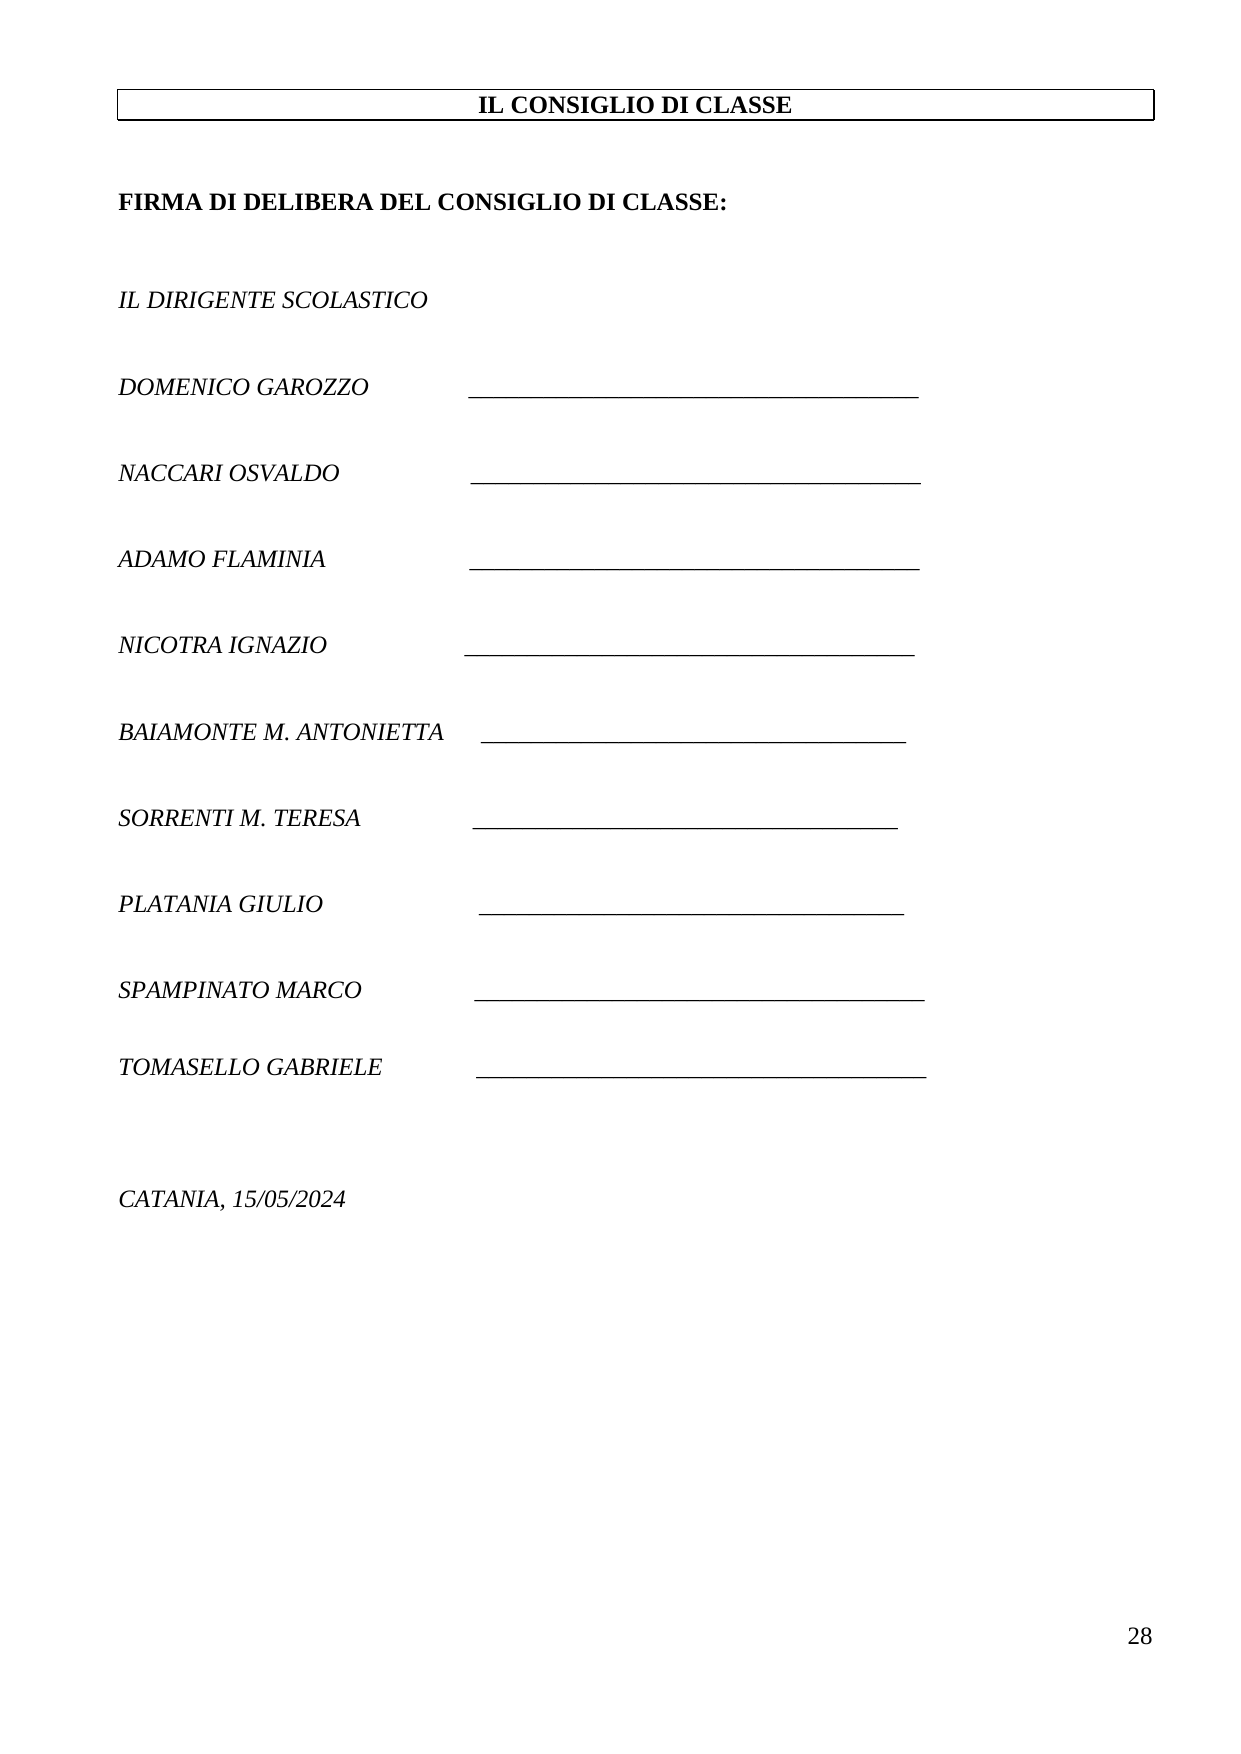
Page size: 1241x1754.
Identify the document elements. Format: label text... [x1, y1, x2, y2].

text DOMENICO GAROZZO ____________________________________ [118, 372, 1123, 401]
text CATANIA, 15/05/2024 [118, 1184, 1123, 1213]
text ADAMO FLAMINIA ____________________________________ [118, 544, 1123, 573]
text TOMASELLO GABRIELE ____________________________________ [118, 1052, 1123, 1081]
text SORRENTI M. TERESA __________________________________ [118, 803, 1123, 832]
text FIRMA DI DELIBERA DEL CONSIGLIO DI CLASSE: [118, 187, 1152, 215]
subtitle IL CONSIGLIO DI CLASSE [118, 90, 1153, 119]
text NICOTRA IGNAZIO ____________________________________ [118, 631, 1123, 659]
text BAIAMONTE M. ANTONIETTA __________________________________ [118, 717, 1123, 746]
text NACCARI OSVALDO ____________________________________ [118, 458, 1123, 487]
text IL DIRIGENTE SCOLASTICO [118, 286, 1152, 314]
text PLATANIA GIULIO __________________________________ [118, 889, 1123, 918]
text SPAMPINATO MARCO ____________________________________ [118, 976, 1123, 1004]
